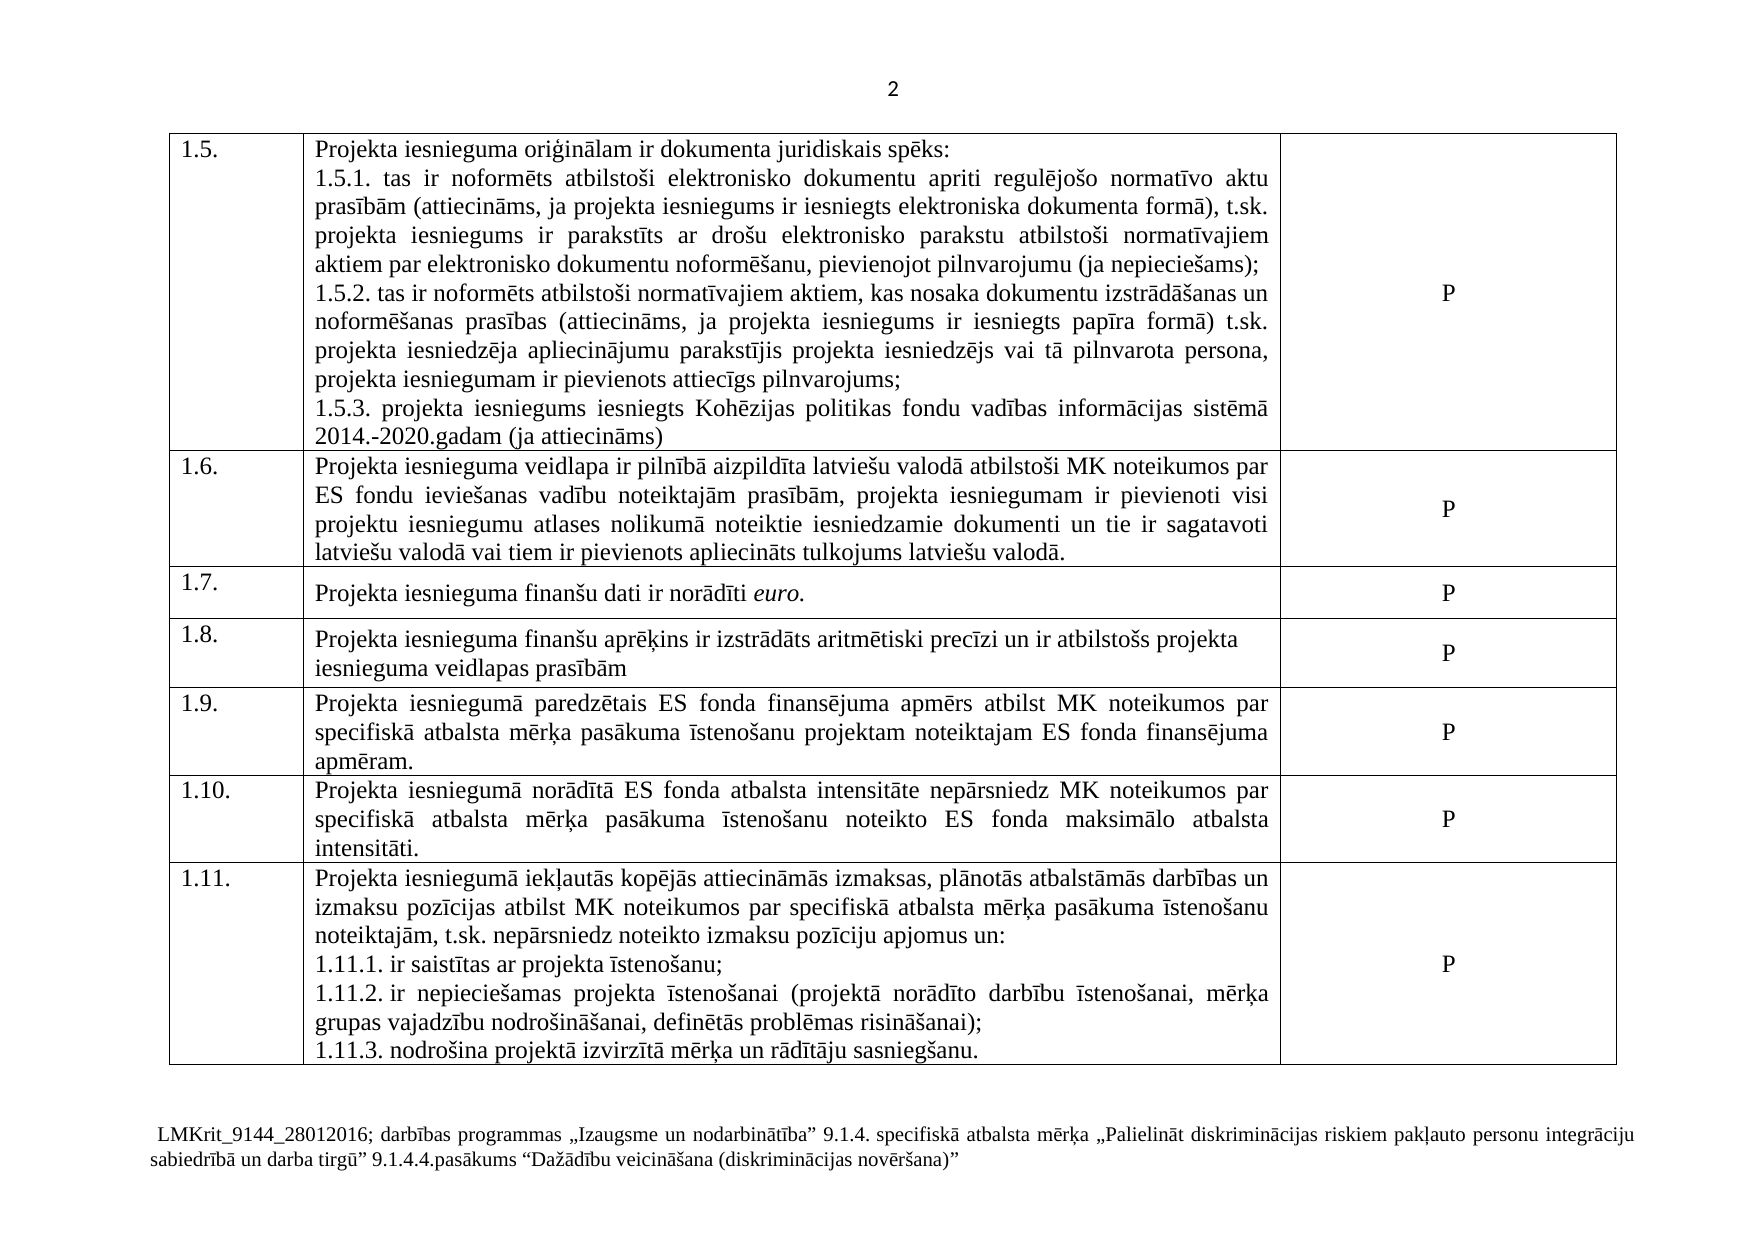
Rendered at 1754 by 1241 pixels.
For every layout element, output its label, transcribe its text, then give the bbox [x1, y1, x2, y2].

table_cell P [1281, 863, 1616, 1064]
table_cell 1.8. [170, 619, 303, 687]
table_cell 1.9. [170, 688, 303, 774]
table_cell Projekta iesniegumā norādītā ES fonda atbalsta intensitāte nepārsniedz MK noteikumos par specifiskā atbalsta mērķa pasākuma īstenošanu noteikto ES fonda maksimālo atbalsta intensitāti. [304, 776, 1280, 862]
table_cell 1.6. [170, 451, 303, 566]
table_cell P [1281, 567, 1616, 618]
table_cell P [1281, 134, 1616, 450]
table_cell 1.7. [170, 567, 303, 618]
table_cell P [1281, 619, 1616, 687]
table_cell Projekta iesniegumā paredzētais ES fonda finansējuma apmērs atbilst MK noteikumos par specifiskā atbalsta mērķa pasākuma īstenošanu projektam noteiktajam ES fonda finansējuma apmēram. [304, 688, 1280, 774]
table_cell P [1281, 451, 1616, 566]
table_cell P [1281, 688, 1616, 774]
table_cell 1.11. [170, 863, 303, 1064]
table_cell Projekta iesniegumā iekļautās kopējās attiecināmās izmaksas, plānotās atbalstāmās darbības un izmaksu pozīcijas atbilst MK noteikumos par specifiskā atbalsta mērķa pasākuma īstenošanu noteiktajām, t.sk. nepārsniedz noteikto izmaksu pozīciju apjomus un: 1.11.1. ir saistītas ar projekta īstenošanu; 1.11.2. ir nepieciešamas projekta īstenošanai (projektā norādīto darbību īstenošanai, mērķa grupas vajadzību nodrošināšanai, definētās problēmas risināšanai); 1.11.3. nodrošina projektā izvirzītā mērķa un rādītāju sasniegšanu. [304, 863, 1280, 1064]
table_cell Projekta iesnieguma oriģinālam ir dokumenta juridiskais spēks: 1.5.1. tas ir noformēts atbilstoši elektronisko dokumentu apriti regulējošo normatīvo aktu prasībām (attiecināms, ja projekta iesniegums ir iesniegts elektroniska dokumenta formā), t.sk. projekta iesniegums ir parakstīts ar drošu elektronisko parakstu atbilstoši normatīvajiem aktiem par elektronisko dokumentu noformēšanu, pievienojot pilnvarojumu (ja nepieciešams); 1.5.2. tas ir noformēts atbilstoši normatīvajiem aktiem, kas nosaka dokumentu izstrādāšanas un noformēšanas prasības (attiecināms, ja projekta iesniegums ir iesniegts papīra formā) t.sk. projekta iesniedzēja apliecinājumu parakstījis projekta iesniedzējs vai tā pilnvarota persona, projekta iesniegumam ir pievienots attiecīgs pilnvarojums; 1.5.3. projekta iesniegums iesniegts Kohēzijas politikas fondu vadības informācijas sistēmā 2014.-2020.gadam (ja attiecināms) [304, 134, 1280, 450]
table_cell 1.5. [170, 134, 303, 450]
table_cell Projekta iesnieguma finanšu dati ir norādīti euro. [304, 567, 1280, 618]
table_cell 1.10. [170, 776, 303, 862]
table_cell P [1281, 776, 1616, 862]
table_cell Projekta iesnieguma veidlapa ir pilnībā aizpildīta latviešu valodā atbilstoši MK noteikumos par ES fondu ieviešanas vadību noteiktajām prasībām, projekta iesniegumam ir pievienoti visi projektu iesniegumu atlases nolikumā noteiktie iesniedzamie dokumenti un tie ir sagatavoti latviešu valodā vai tiem ir pievienots apliecināts tulkojums latviešu valodā. [304, 451, 1280, 566]
table_cell Projekta iesnieguma finanšu aprēķins ir izstrādāts aritmētiski precīzi un ir atbilstošs projekta iesnieguma veidlapas prasībām [304, 619, 1280, 687]
